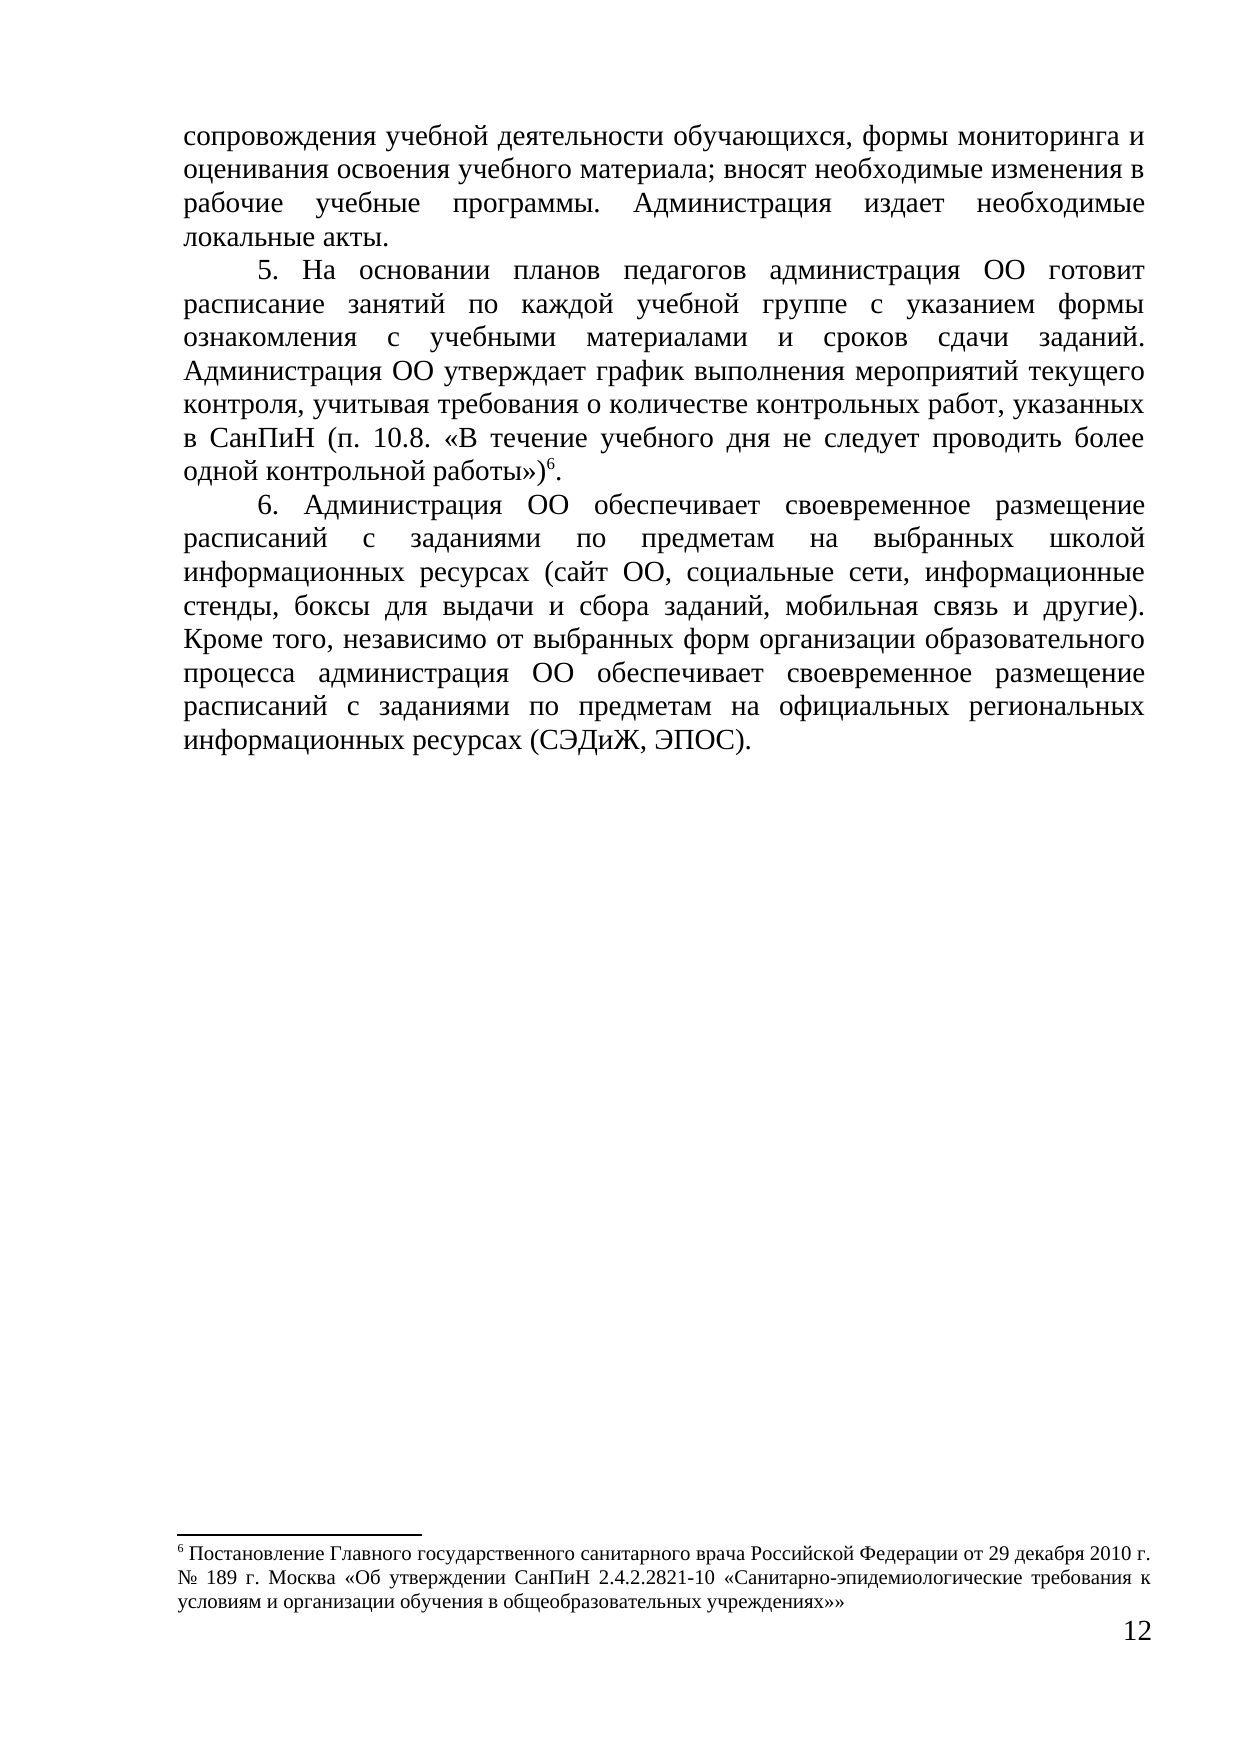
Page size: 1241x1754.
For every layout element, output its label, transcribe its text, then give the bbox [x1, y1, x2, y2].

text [183, 118, 1146, 252]
text 5. На основании планов педагогов администрация ОО готовит расписание занятий по каждой учебной группе с указанием формы ознакомления с учебными материалами и сроков сдачи заданий. Администрация ОО утверждает график выполнения мероприятий текущего контроля, учитывая требования о количестве контрольных работ, указанных в СанПиН (п. 10.8. «В течение учебного дня не следует проводить более одной контрольной работы»). [183, 252, 1146, 487]
text 6. Администрация ОО обеспечивает своевременное размещение расписаний с заданиями по предметам на выбранных школой информационных ресурсах (сайт ОО, социальные сети, информационные стенды, боксы для выдачи и сбора заданий, мобильная связь и другие). Кроме того, независимо от выбранных форм организации образовательного процесса администрация ОО обеспечивает своевременное размещение расписаний с заданиями по предметам на официальных региональных информационных ресурсах (СЭДиЖ, ЭПОС). [183, 487, 1146, 755]
